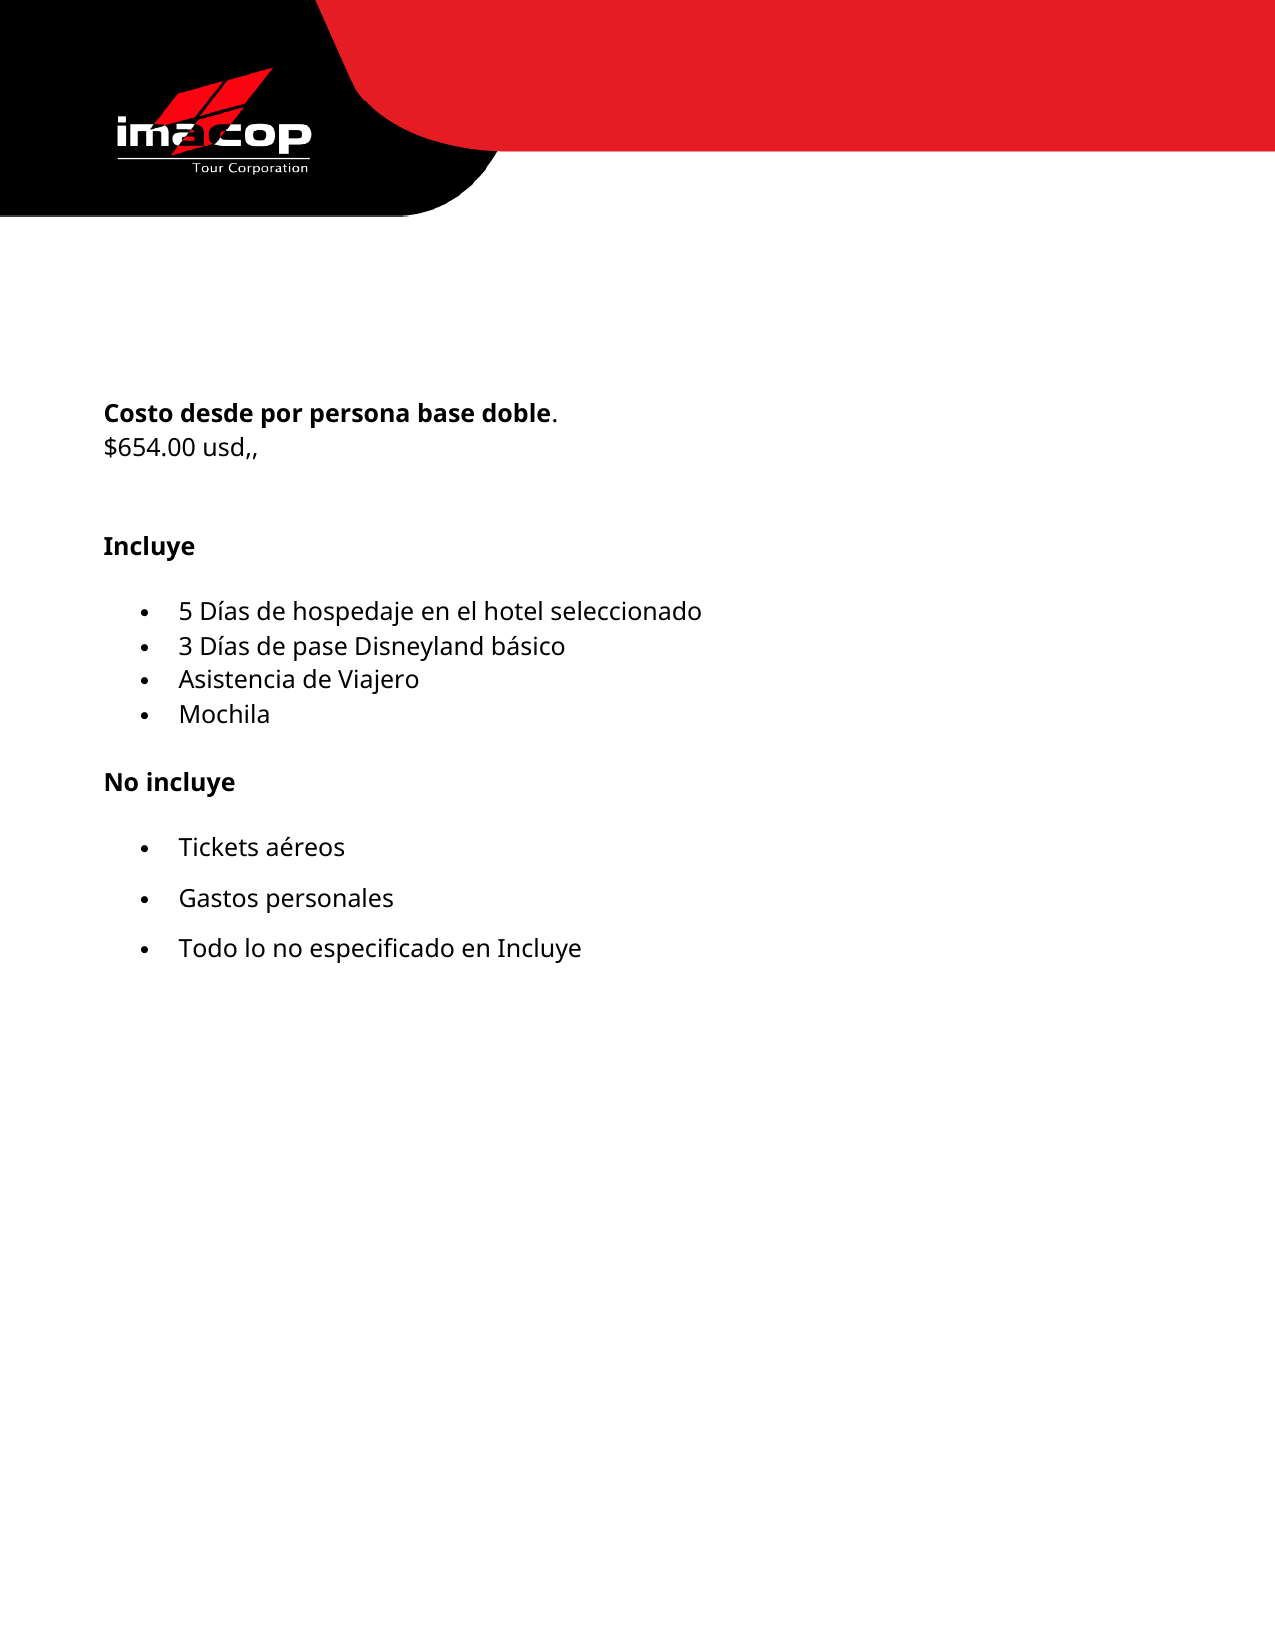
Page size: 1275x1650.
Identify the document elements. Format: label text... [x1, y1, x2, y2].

list 5 Días de hospedaje en el hotel seleccionado [141, 594, 1166, 628]
text No incluye [103, 764, 1166, 830]
list 3 Días de pase Disneyland básico [141, 628, 1166, 662]
list Tickets aéreos [141, 830, 1166, 864]
list Gastos personales [141, 880, 1166, 914]
text Costo desde por persona base doble. $654.00 usd,, [103, 395, 1166, 463]
text Incluye [103, 529, 1166, 594]
list Todo lo no especificado en Incluye [141, 931, 1166, 965]
list Mochila [141, 696, 1166, 730]
list Asistencia de Viajero [141, 662, 1166, 696]
picture [0, 0, 1275, 217]
